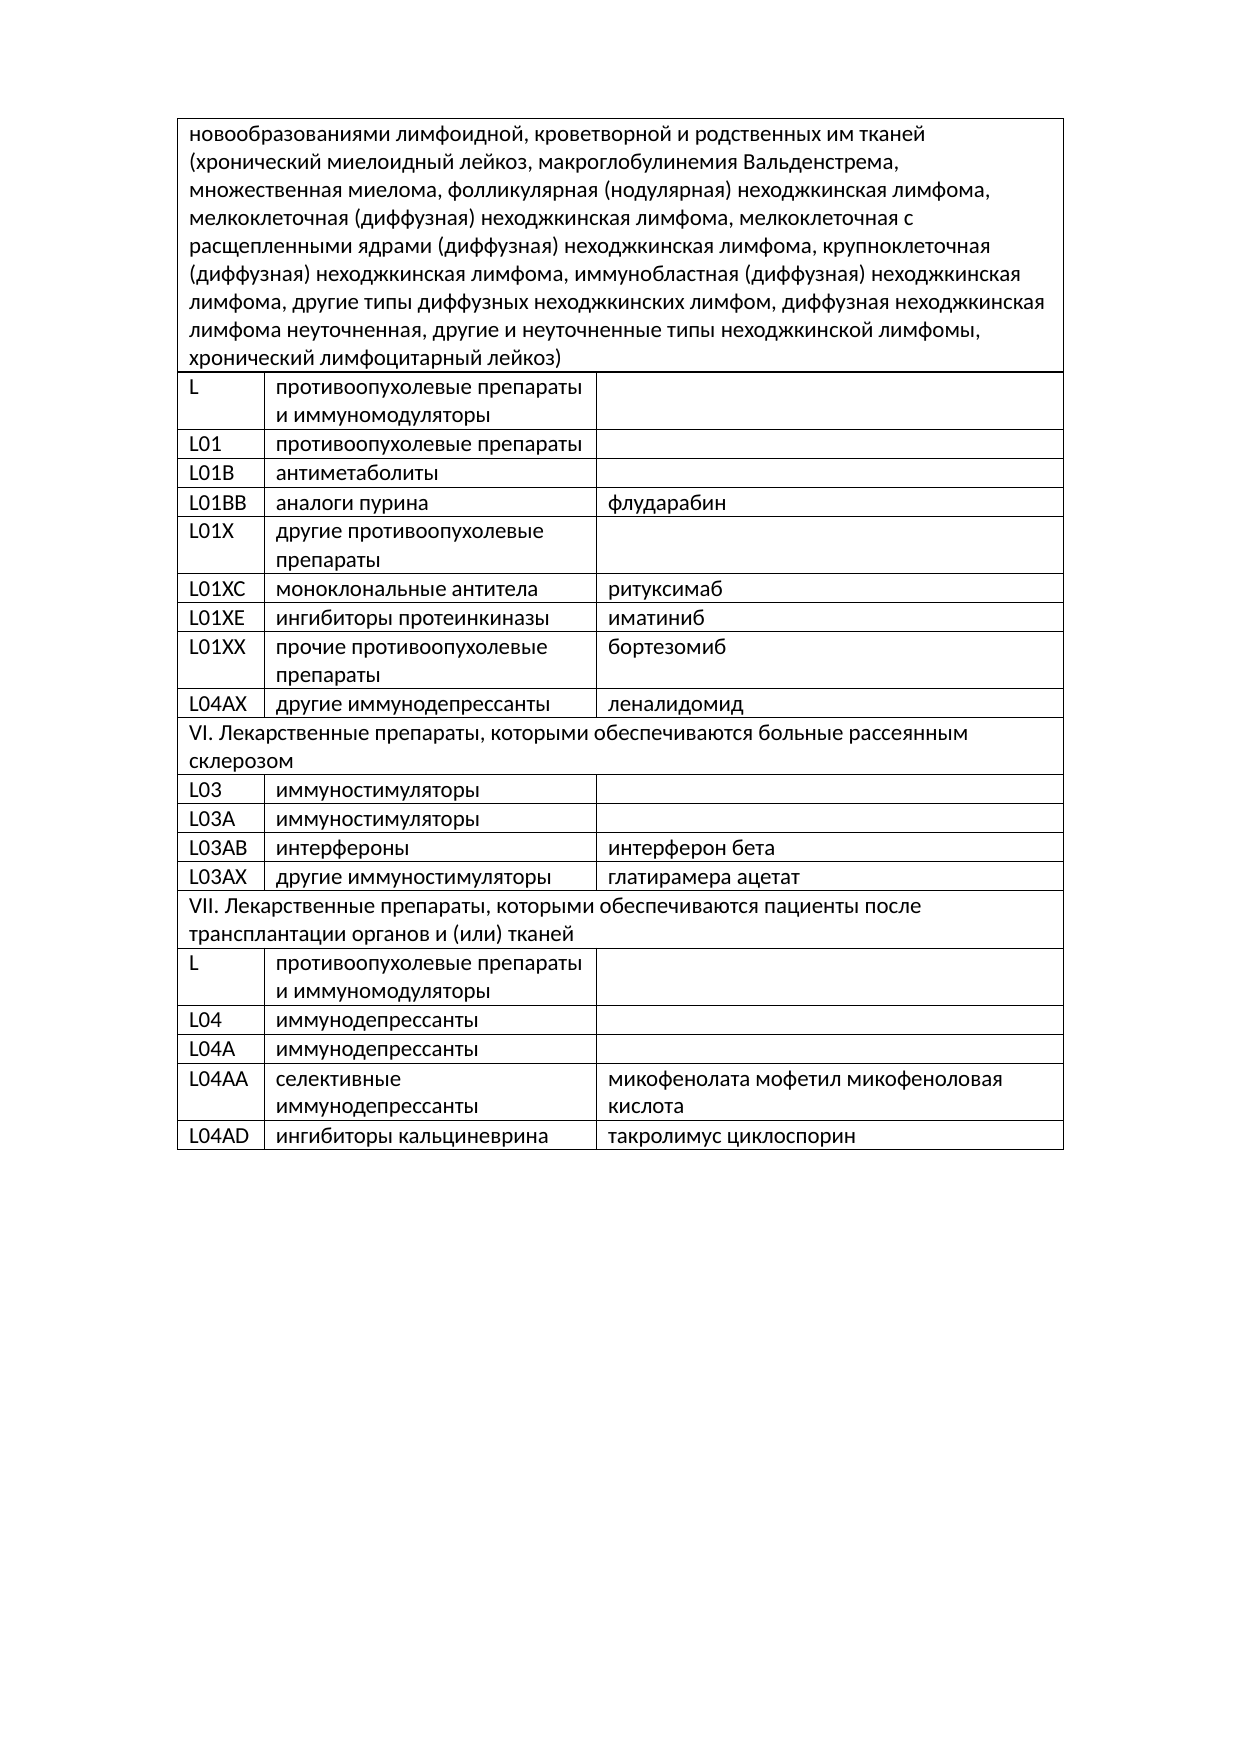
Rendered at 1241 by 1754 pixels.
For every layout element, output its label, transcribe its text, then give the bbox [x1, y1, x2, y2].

table_cell глатирамера ацетат [597, 862, 1063, 890]
table_cell L04 [178, 1006, 264, 1033]
table_cell [597, 1006, 1063, 1033]
table_cell L03AB [178, 833, 264, 861]
table_cell L01B [178, 459, 264, 487]
table_cell L03 [178, 775, 264, 803]
table_cell L01XE [178, 603, 264, 631]
table_cell антиметаболиты [265, 459, 596, 487]
table_cell моноклональные антитела [265, 574, 596, 602]
table_cell [597, 430, 1063, 457]
table_cell прочие противоопухолевые препараты [265, 632, 596, 688]
table_cell интерфероны [265, 833, 596, 861]
table_cell иммуностимуляторы [265, 804, 596, 832]
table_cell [178, 119, 1063, 371]
table_cell другие противоопухолевые препараты [265, 517, 596, 573]
table_cell иммунодепрессанты [265, 1006, 596, 1033]
table_cell L03A [178, 804, 264, 832]
table_cell [597, 1035, 1063, 1063]
table_cell L01BB [178, 488, 264, 516]
table_cell иммуностимуляторы [265, 775, 596, 803]
table_cell бортезомиб [597, 632, 1063, 688]
table_cell ингибиторы протеинкиназы [265, 603, 596, 631]
table_cell L01XC [178, 574, 264, 602]
table_cell флударабин [597, 488, 1063, 516]
table_cell VII. Лекарственные препараты, которыми обеспечиваются пациенты после трансплантации органов и (или) тканей [178, 891, 1063, 947]
table_cell [597, 775, 1063, 803]
table_cell L01XX [178, 632, 264, 688]
table_cell противоопухолевые препараты и иммуномодуляторы [265, 373, 596, 428]
table_cell L04AX [178, 689, 264, 717]
table_cell [597, 949, 1063, 1004]
table_cell иммунодепрессанты [265, 1035, 596, 1063]
table_cell ритуксимаб [597, 574, 1063, 602]
table_cell L04AA [178, 1064, 264, 1120]
table_cell L [178, 949, 264, 1004]
table_cell другие иммуностимуляторы [265, 862, 596, 890]
table_cell аналоги пурина [265, 488, 596, 516]
table_cell леналидомид [597, 689, 1063, 717]
table_cell противоопухолевые препараты [265, 430, 596, 457]
table_cell [597, 373, 1063, 428]
table_cell ингибиторы кальциневрина [265, 1121, 596, 1149]
table_cell L01 [178, 430, 264, 457]
table_cell такролимус циклоспорин [597, 1121, 1063, 1149]
table_cell L [178, 373, 264, 428]
table_cell иматиниб [597, 603, 1063, 631]
table_cell VI. Лекарственные препараты, которыми обеспечиваются больные рассеянным склерозом [178, 718, 1063, 774]
table_cell другие иммунодепрессанты [265, 689, 596, 717]
table_cell L01X [178, 517, 264, 573]
table_cell микофенолата мофетил микофеноловая кислота [597, 1064, 1063, 1120]
table_cell противоопухолевые препараты и иммуномодуляторы [265, 949, 596, 1004]
table_cell L04A [178, 1035, 264, 1063]
table_cell L03AX [178, 862, 264, 890]
table_cell [597, 459, 1063, 487]
table_cell L04AD [178, 1121, 264, 1149]
table_cell [597, 804, 1063, 832]
table_cell селективные иммунодепрессанты [265, 1064, 596, 1120]
table_cell интерферон бета [597, 833, 1063, 861]
table_cell [597, 517, 1063, 573]
